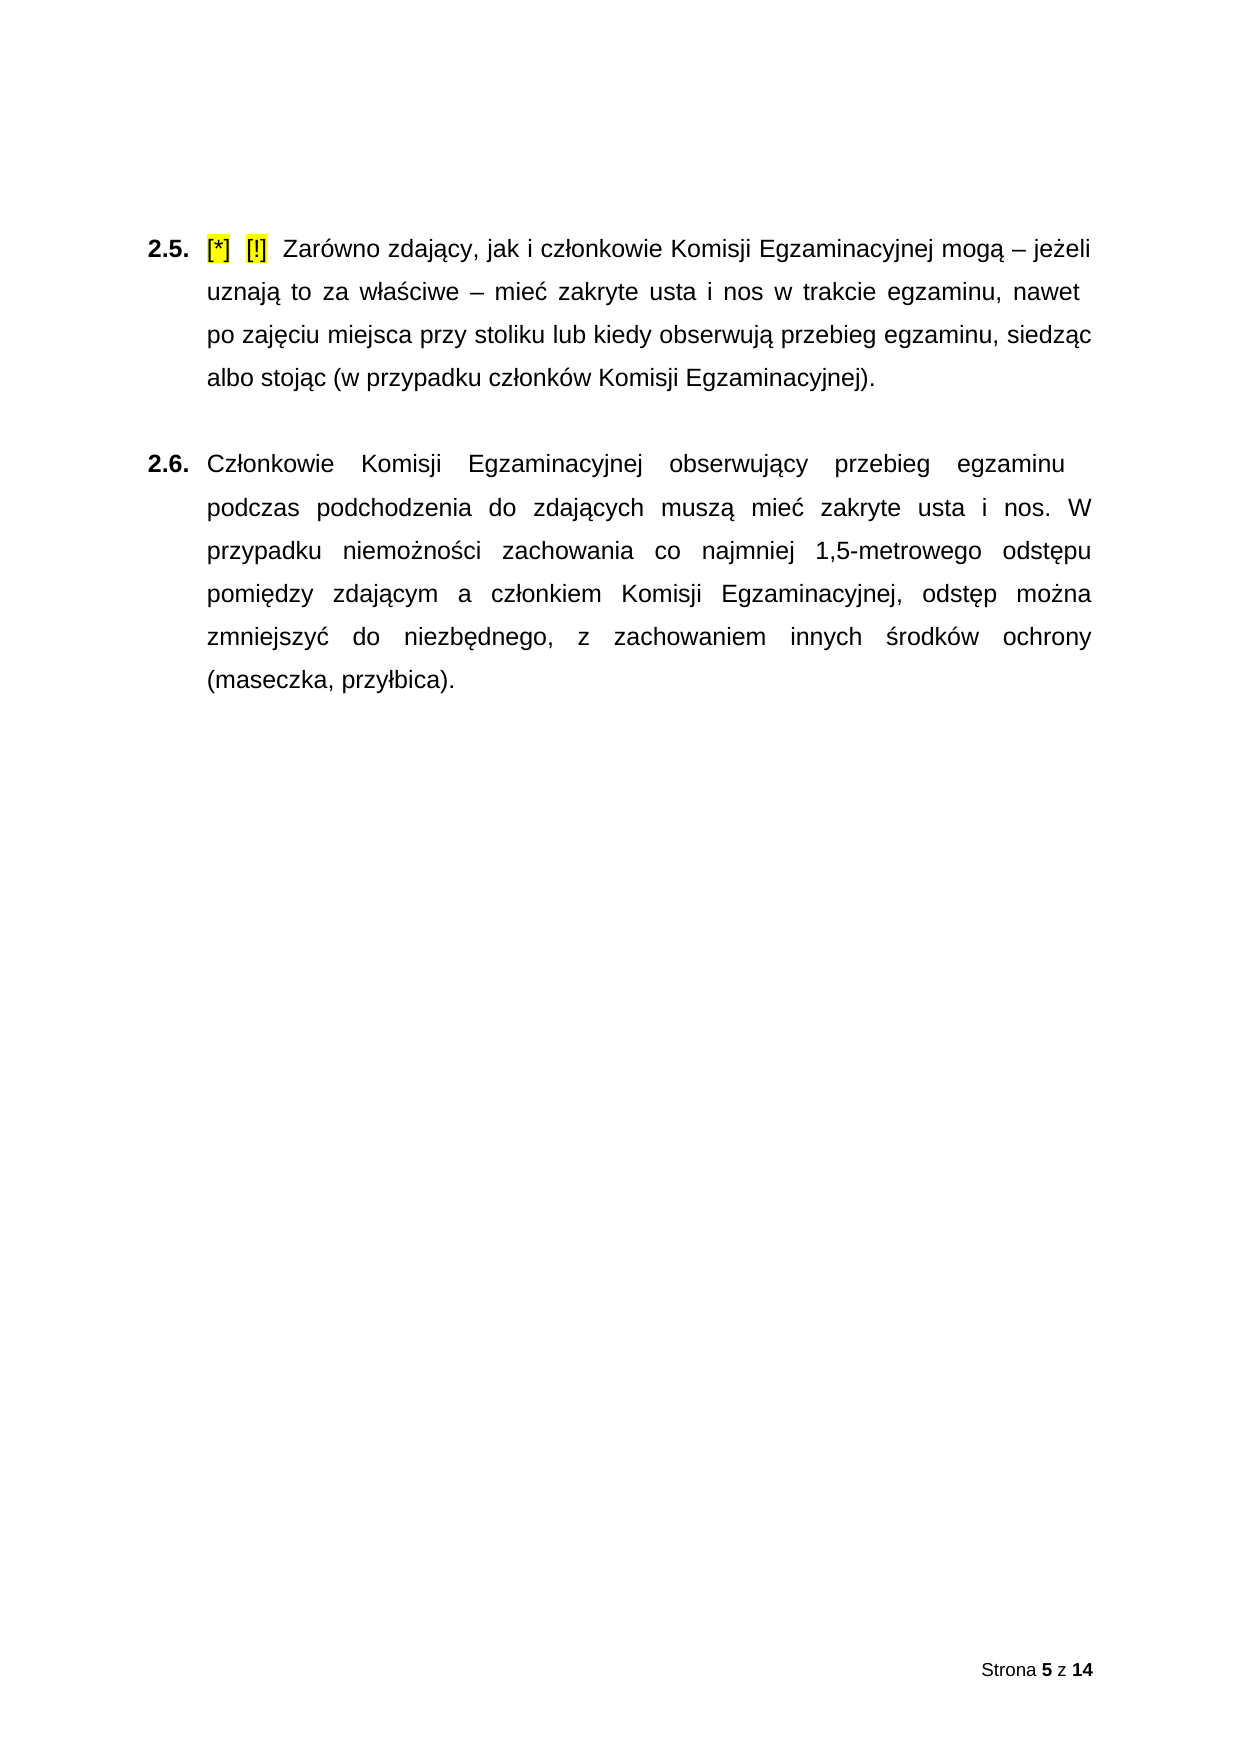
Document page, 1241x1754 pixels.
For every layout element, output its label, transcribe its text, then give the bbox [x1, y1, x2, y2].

list Członkowie Komisji Egzaminacyjnej obserwujący przebieg egzaminu podczas podchodzenia do zdających muszą mieć zakryte usta i nos. W przypadku niemożności zachowania co najmniej 1,5-metrowego odstępu pomiędzy zdającym a członkiem Komisji Egzaminacyjnej, odstęp można zmniejszyć do niezbędnego, z zachowaniem innych środków ochrony (maseczka, przyłbica). [148, 449, 1093, 694]
list [*] [!] Zarówno zdający, jak i członkowie Komisji Egzaminacyjnej mogą – jeżeli uznają to za właściwe – mieć zakryte usta i nos w trakcie egzaminu, nawet po zajęciu miejsca przy stoliku lub kiedy obserwują przebieg egzaminu, siedząc albo stojąc (w przypadku członków Komisji Egzaminacyjnej). [148, 234, 1093, 392]
